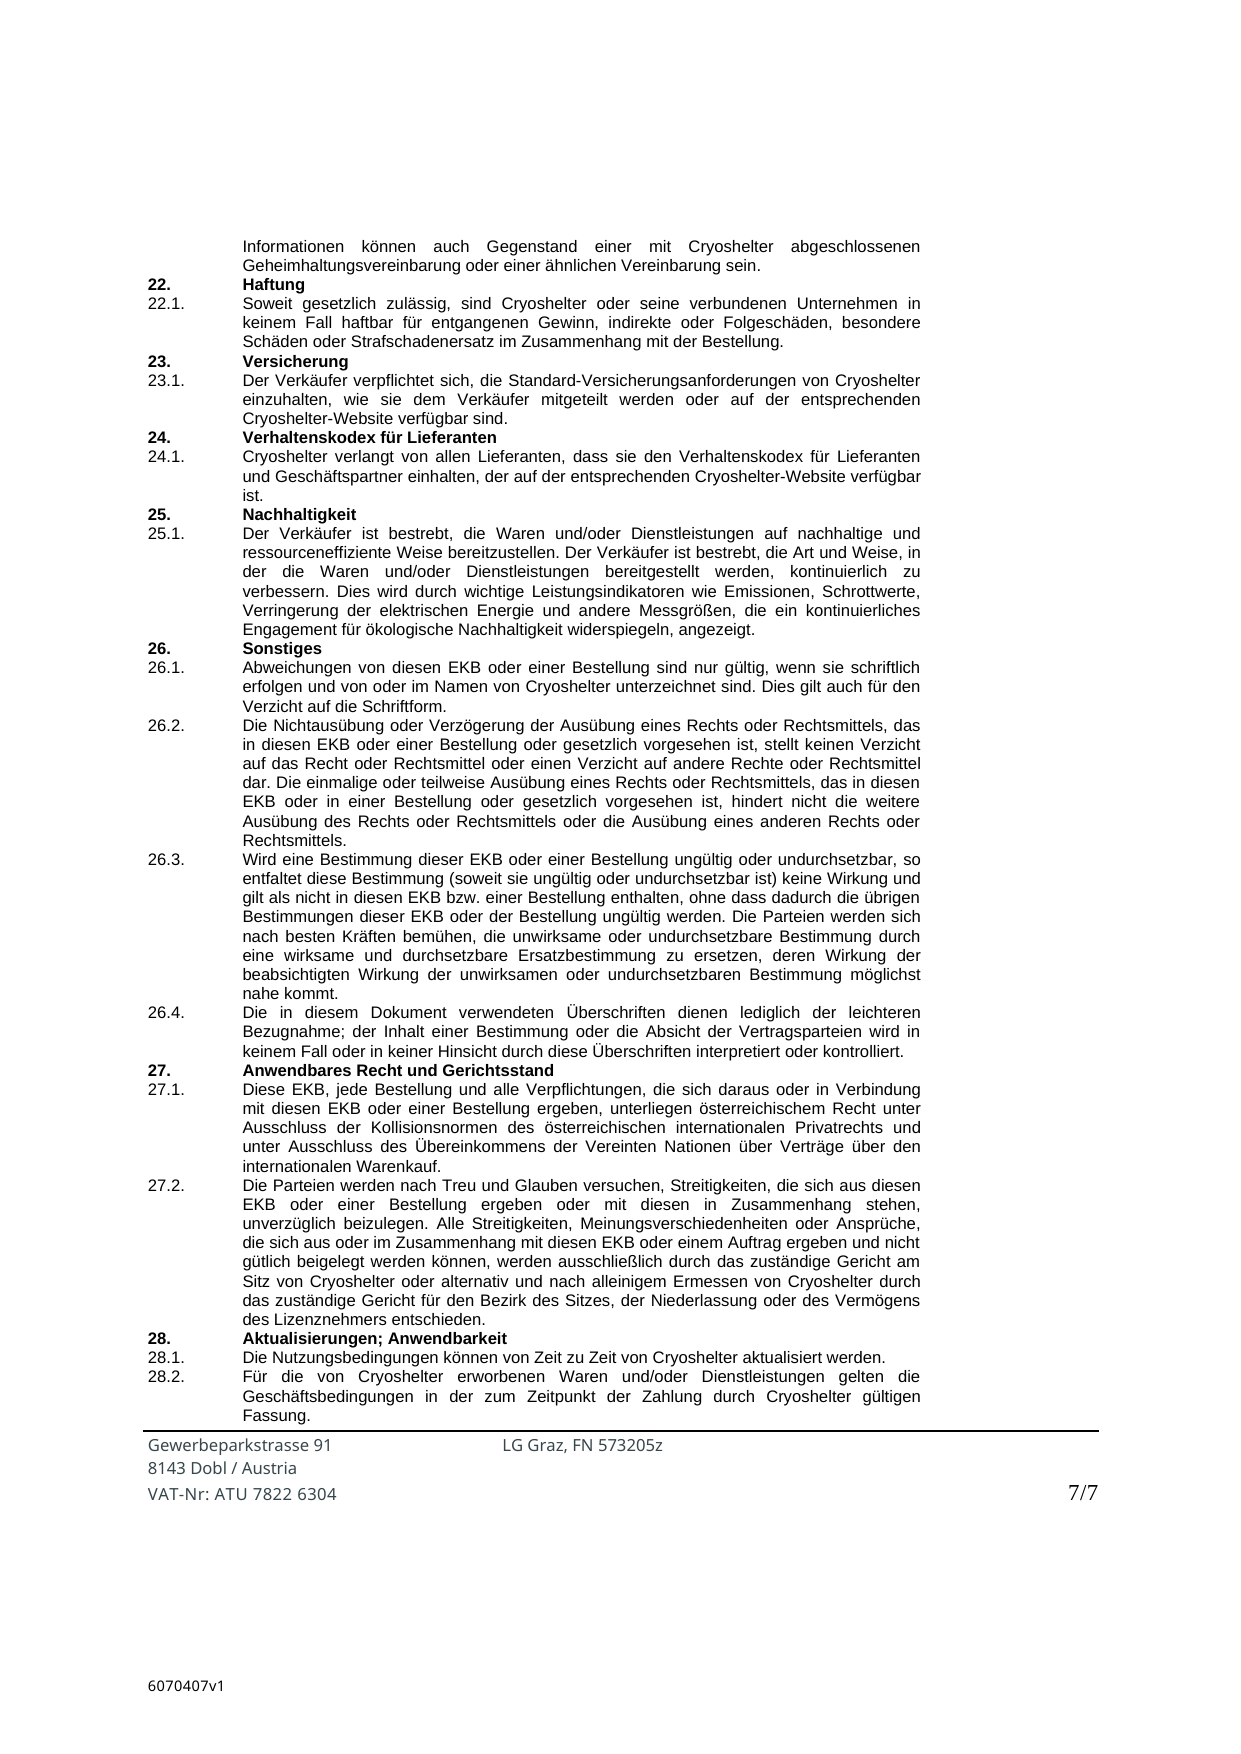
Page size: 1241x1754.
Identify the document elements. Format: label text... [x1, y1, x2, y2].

subtitle Haftung [148, 275, 921, 294]
subtitle Aktualisierungen; Anwendbarkeit [148, 1329, 921, 1348]
text Wird eine Bestimmung dieser EKB oder einer Bestellung ungültig oder undurchsetzbar, so entfaltet diese Bestimmung (soweit sie ungültig oder undurchsetzbar ist) keine Wirkung und gilt als nicht in diesen EKB bzw. einer Bestellung enthalten, ohne dass dadurch die übrigen Bestimmungen dieser EKB oder der Bestellung ungültig werden. Die Parteien werden sich nach besten Kräften bemühen, die unwirksame oder undurchsetzbare Bestimmung durch eine wirksame und durchsetzbare Ersatzbestimmung zu ersetzen, deren Wirkung der beabsichtigten Wirkung der unwirksamen oder undurchsetzbaren Bestimmung möglichst nahe kommt. [148, 850, 921, 1003]
subtitle Nachhaltigkeit [148, 505, 921, 524]
text Cryoshelter verlangt von allen Lieferanten, dass sie den Verhaltenskodex für Lieferanten und Geschäftspartner einhalten, der auf der entsprechenden Cryoshelter-Website verfügbar ist. [148, 447, 921, 505]
subtitle Verhaltenskodex für Lieferanten [148, 428, 921, 447]
text Diese EKB, jede Bestellung und alle Verpflichtungen, die sich daraus oder in Verbindung mit diesen EKB oder einer Bestellung ergeben, unterliegen österreichischem Recht unter Ausschluss der Kollisionsnormen des österreichischen internationalen Privatrechts und unter Ausschluss des Übereinkommens der Vereinten Nationen über Verträge über den internationalen Warenkauf. [148, 1080, 921, 1176]
text Der Verkäufer ist bestrebt, die Waren und/oder Dienstleistungen auf nachhaltige und ressourceneffiziente Weise bereitzustellen. Der Verkäufer ist bestrebt, die Art und Weise, in der die Waren und/oder Dienstleistungen bereitgestellt werden, kontinuierlich zu verbessern. Dies wird durch wichtige Leistungsindikatoren wie Emissionen, Schrottwerte, Verringerung der elektrischen Energie und andere Messgrößen, die ein kontinuierliches Engagement für ökologische Nachhaltigkeit widerspiegeln, angezeigt. [148, 524, 921, 639]
text Die Nutzungsbedingungen können von Zeit zu Zeit von Cryoshelter aktualisiert werden. [148, 1348, 921, 1367]
subtitle Versicherung [148, 351, 921, 371]
text Soweit gesetzlich zulässig, sind Cryoshelter oder seine verbundenen Unternehmen in keinem Fall haftbar für entgangenen Gewinn, indirekte oder Folgeschäden, besondere Schäden oder Strafschadenersatz im Zusammenhang mit der Bestellung. [148, 294, 921, 351]
text Für die von Cryoshelter erworbenen Waren und/oder Dienstleistungen gelten die Geschäftsbedingungen in der zum Zeitpunkt der Zahlung durch Cryoshelter gültigen Fassung. [148, 1367, 921, 1425]
text Der Verkäufer verpflichtet sich, die Standard-Versicherungsanforderungen von Cryoshelter einzuhalten, wie sie dem Verkäufer mitgeteilt werden oder auf der entsprechenden Cryoshelter-Website verfügbar sind. [148, 371, 921, 428]
subtitle Anwendbares Recht und Gerichtsstand [148, 1061, 921, 1080]
text Die Parteien werden nach Treu und Glauben versuchen, Streitigkeiten, die sich aus diesen EKB oder einer Bestellung ergeben oder mit diesen in Zusammenhang stehen, unverzüglich beizulegen. Alle Streitigkeiten, Meinungsverschiedenheiten oder Ansprüche, die sich aus oder im Zusammenhang mit diesen EKB oder einem Auftrag ergeben und nicht gütlich beigelegt werden können, werden ausschließlich durch das zuständige Gericht am Sitz von Cryoshelter oder alternativ und nach alleinigem Ermessen von Cryoshelter durch das zuständige Gericht für den Bezirk des Sitzes, der Niederlassung oder des Vermögens des Lizenznehmers entschieden. [148, 1176, 921, 1329]
text Abweichungen von diesen EKB oder einer Bestellung sind nur gültig, wenn sie schriftlich erfolgen und von oder im Namen von Cryoshelter unterzeichnet sind. Dies gilt auch für den Verzicht auf die Schriftform. [148, 658, 921, 716]
text Die Nichtausübung oder Verzögerung der Ausübung eines Rechts oder Rechtsmittels, das in diesen EKB oder einer Bestellung oder gesetzlich vorgesehen ist, stellt keinen Verzicht auf das Recht oder Rechtsmittel oder einen Verzicht auf andere Rechte oder Rechtsmittel dar. Die einmalige oder teilweise Ausübung eines Rechts oder Rechtsmittels, das in diesen EKB oder in einer Bestellung oder gesetzlich vorgesehen ist, hindert nicht die weitere Ausübung des Rechts oder Rechtsmittels oder die Ausübung eines anderen Rechts oder Rechtsmittels. [148, 716, 921, 850]
text Die in diesem Dokument verwendeten Überschriften dienen lediglich der leichteren Bezugnahme; der Inhalt einer Bestimmung oder die Absicht der Vertragsparteien wird in keinem Fall oder in keiner Hinsicht durch diese Überschriften interpretiert oder kontrolliert. [148, 1003, 921, 1061]
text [148, 236, 921, 275]
subtitle Sonstiges [148, 639, 921, 658]
